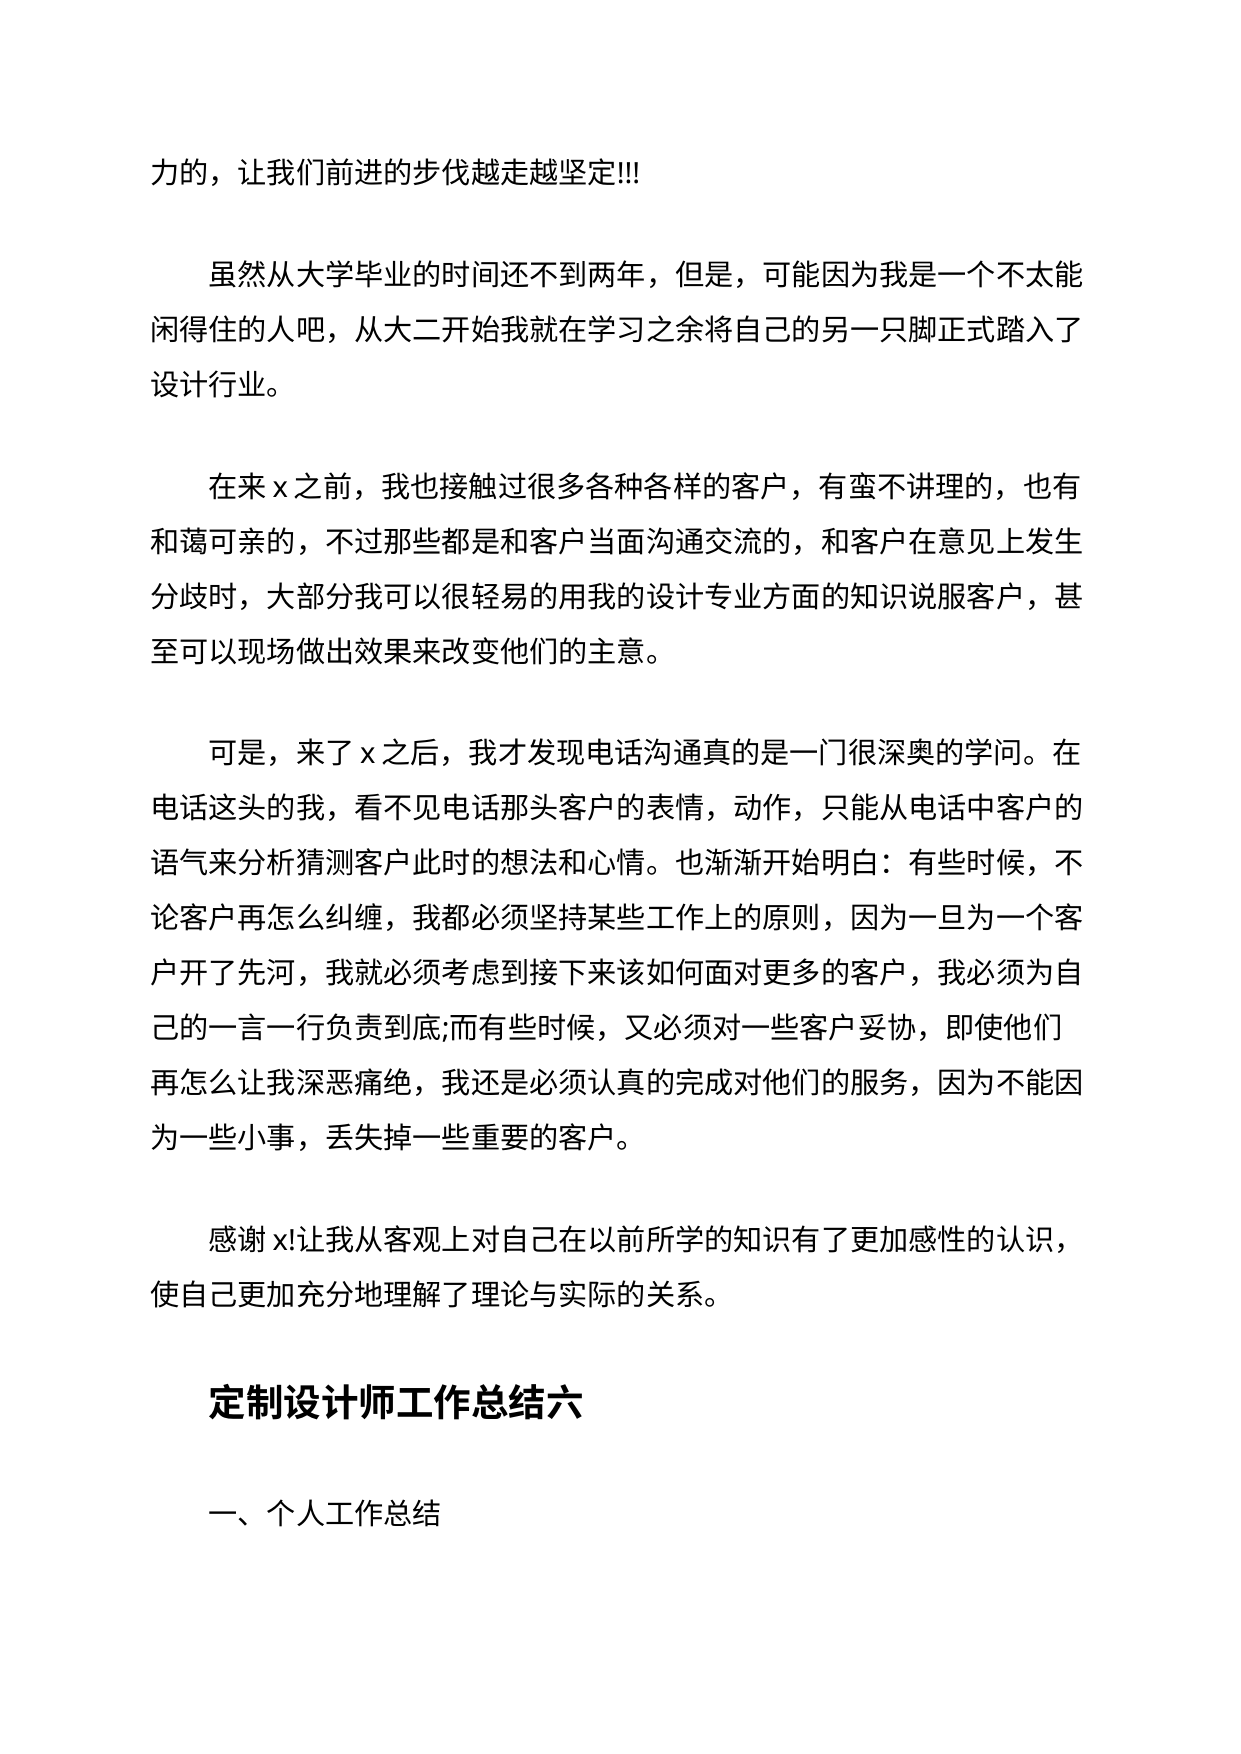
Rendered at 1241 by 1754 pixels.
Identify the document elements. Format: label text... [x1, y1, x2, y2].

text 一、个人工作总结 [150, 1491, 1090, 1533]
text 感谢x!让我从客观上对自己在以前所学的知识有了更加感性的认识，使自己更加充分地理解了理论与实际的关系。 [150, 1216, 1090, 1314]
text 虽然从大学毕业的时间还不到两年，但是，可能因为我是一个不太能闲得住的人吧，从大二开始我就在学习之余将自己的另一只脚正式踏入了设计行业。 [150, 252, 1090, 404]
text 在来x之前，我也接触过很多各种各样的客户，有蛮不讲理的，也有和蔼可亲的，不过那些都是和客户当面沟通交流的，和客户在意见上发生分歧时，大部分我可以很轻易的用我的设计专业方面的知识说服客户，甚至可以现场做出效果来改变他们的主意。 [150, 463, 1090, 671]
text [150, 150, 1090, 192]
text 可是，来了x之后，我才发现电话沟通真的是一门很深奥的学问。在电话这头的我，看不见电话那头客户的表情，动作，只能从电话中客户的语气来分析猜测客户此时的想法和心情。也渐渐开始明白：有些时候，不论客户再怎么纠缠，我都必须坚持某些工作上的原则，因为一旦为一个客户开了先河，我就必须考虑到接下来该如何面对更多的客户，我必须为自己的一言一行负责到底;而有些时候，又必须对一些客户妥协，即使他们再怎么让我深恶痛绝，我还是必须认真的完成对他们的服务，因为不能因为一些小事，丢失掉一些重要的客户。 [150, 730, 1090, 1157]
text 定制设计师工作总结六 [150, 1373, 1090, 1427]
